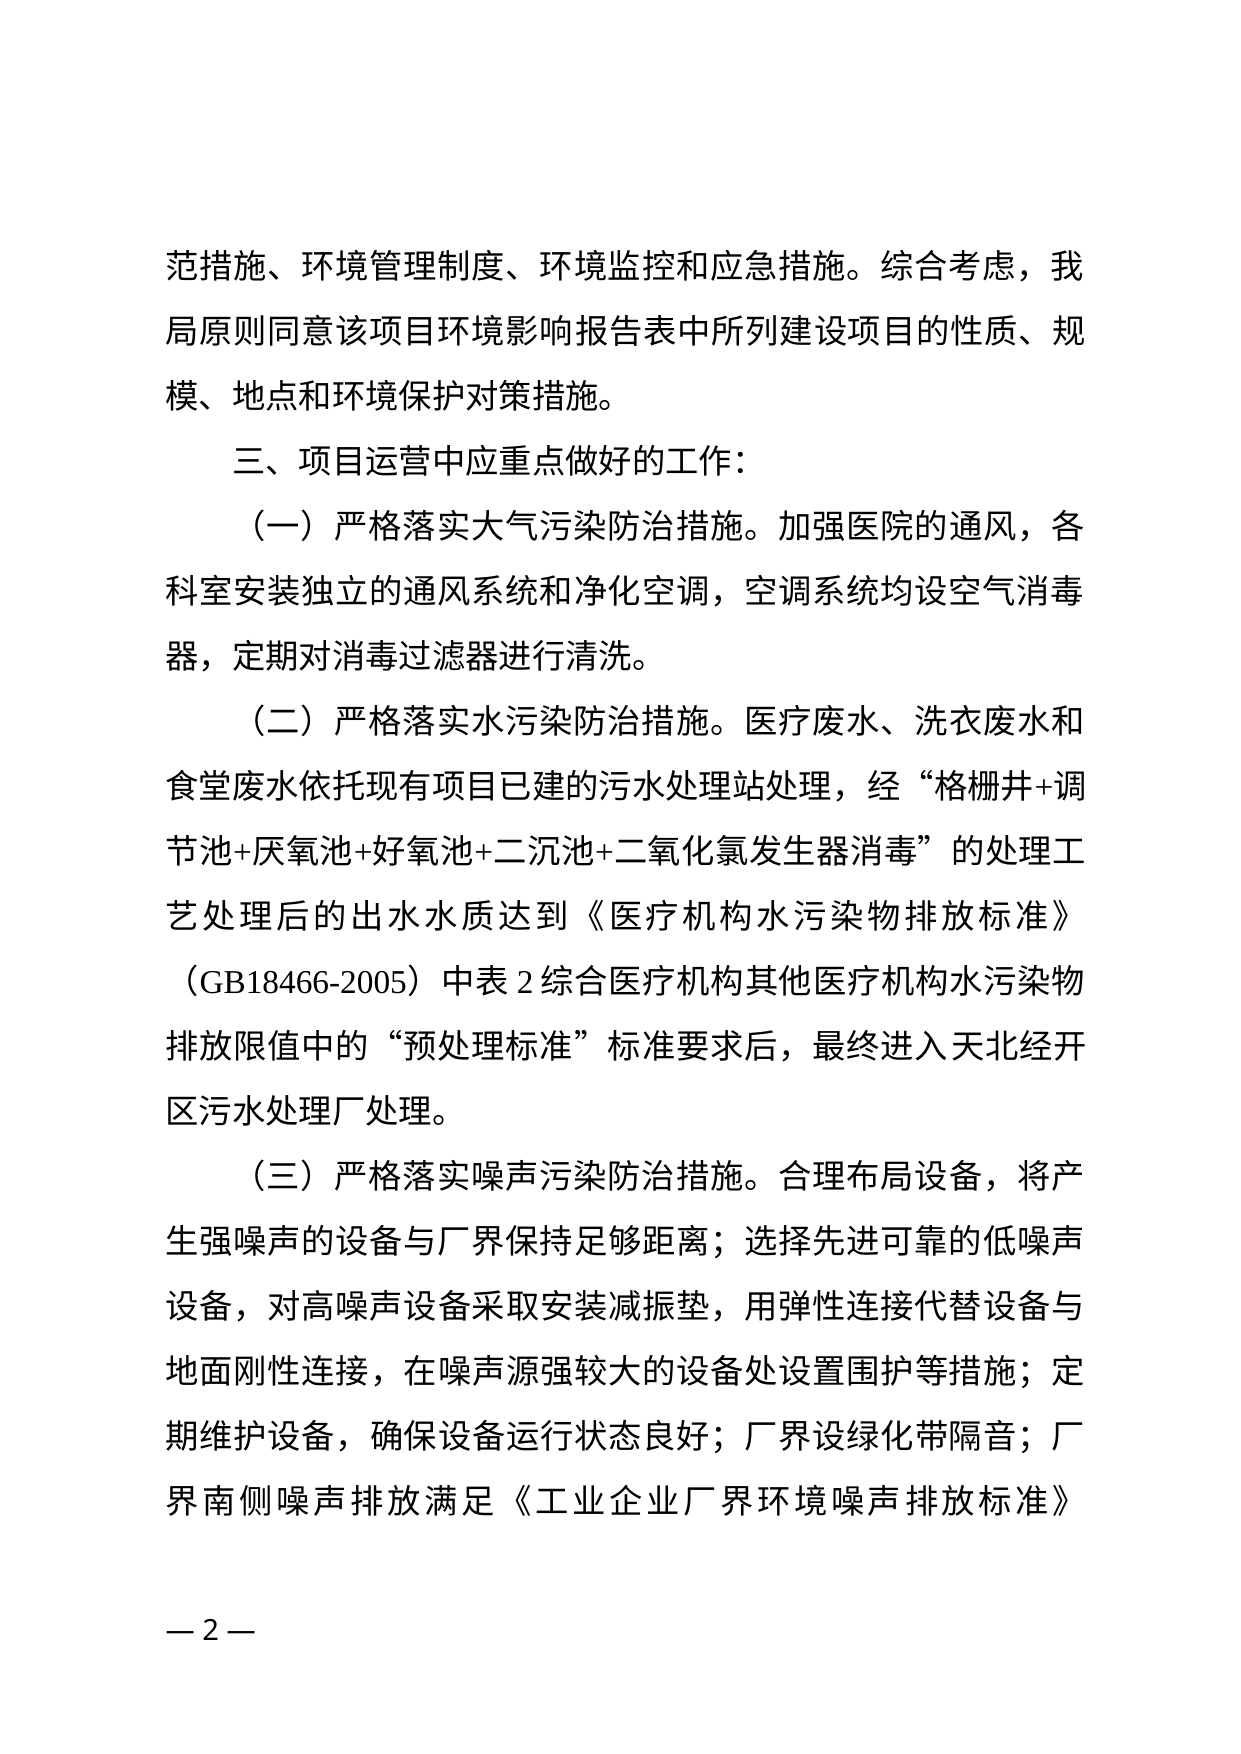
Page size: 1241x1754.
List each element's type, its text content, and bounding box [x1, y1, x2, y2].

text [165, 1141, 1087, 1531]
text （二）严格落实水污染防治措施。医疗废水、洗衣废水和食堂废水依托现有项目已建的污水处理站处理，经“格栅井+调节池+厌氧池+好氧池+二沉池+二氧化氯发生器消毒”的处理工艺处理后的出水水质达到《医疗机构水污染物排放标准》（GB18466-2005）中表2综合医疗机构其他医疗机构水污染物排放限值中的“预处理标准”标准要求后，最终进入天北经开区污水处理厂处理。 [165, 686, 1087, 1141]
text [165, 231, 1087, 426]
text 三、项目运营中应重点做好的工作： [165, 426, 1087, 491]
text （一）严格落实大气污染防治措施。加强医院的通风，各科室安装独立的通风系统和净化空调，空调系统均设空气消毒器，定期对消毒过滤器进行清洗。 [165, 491, 1087, 686]
